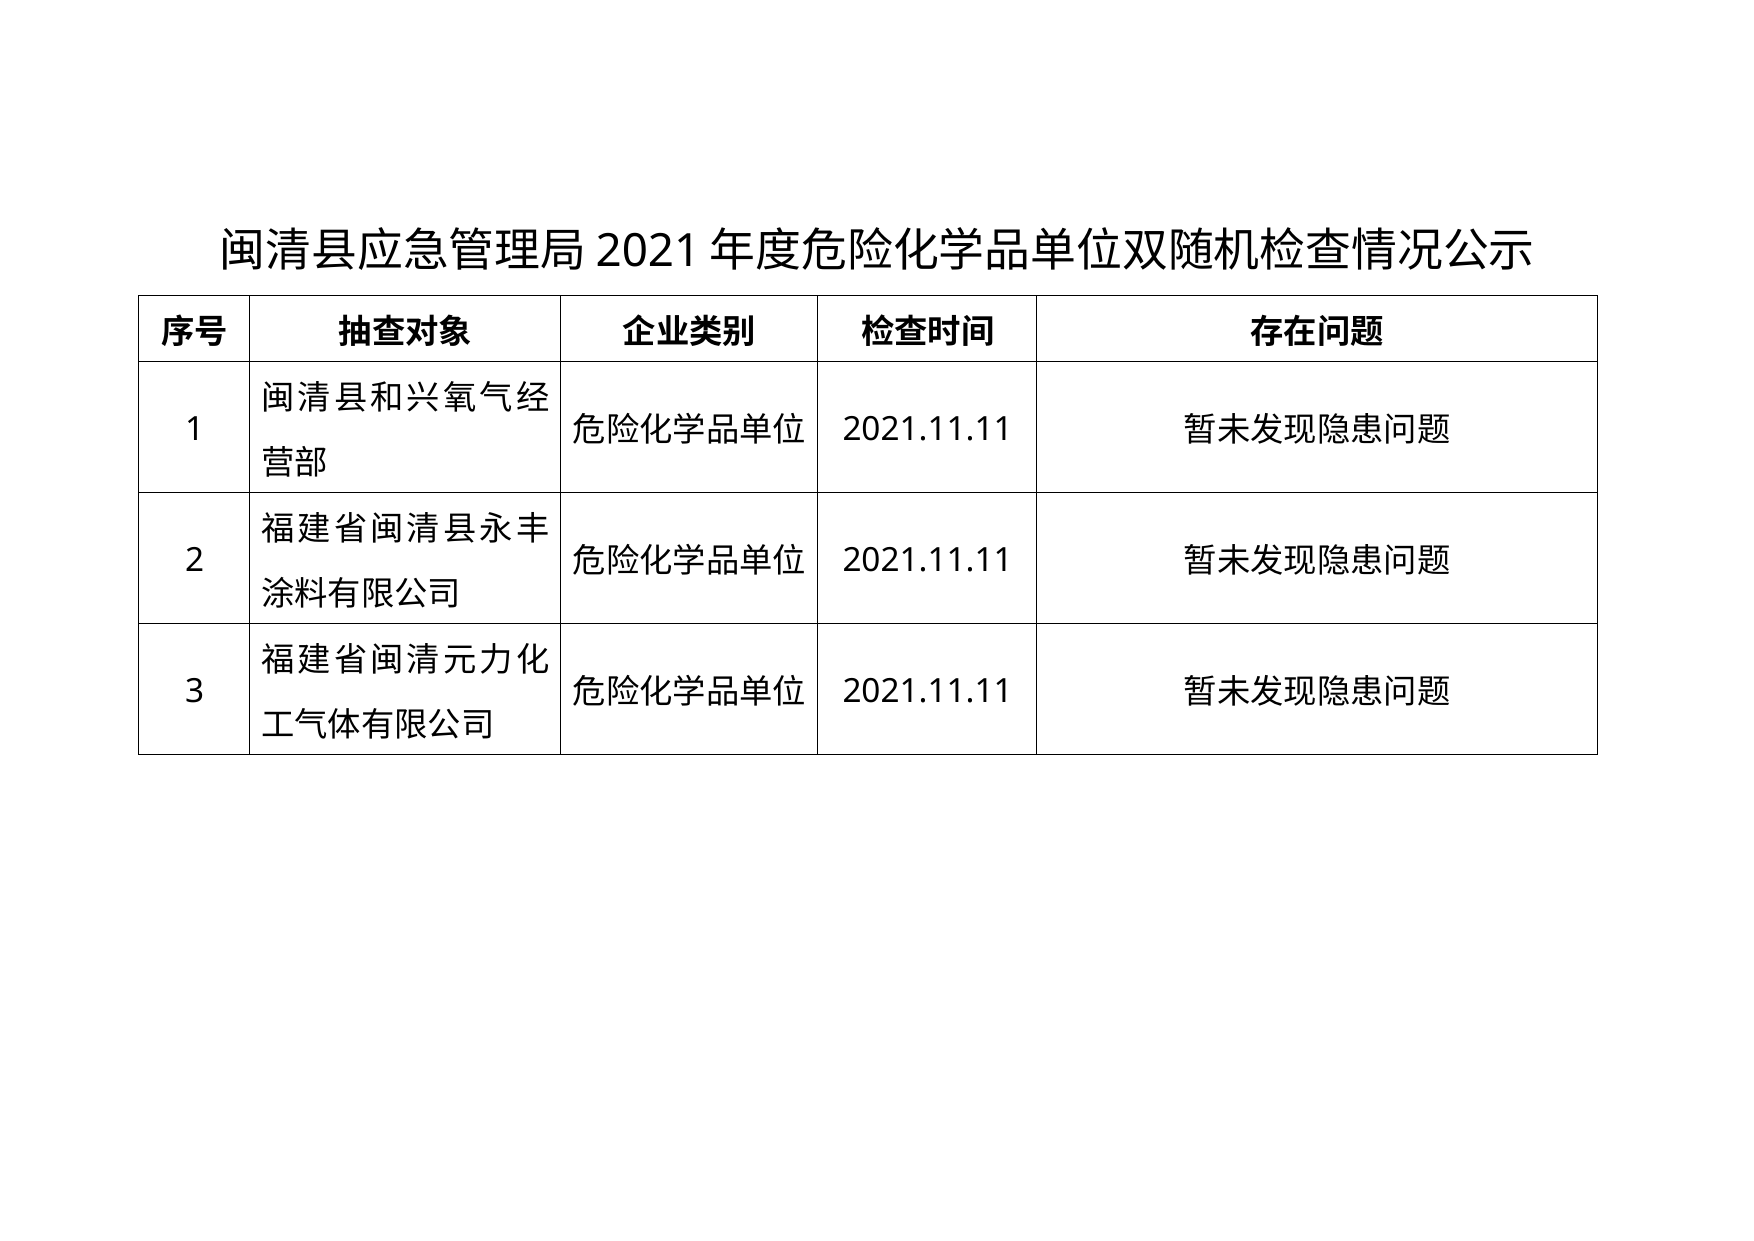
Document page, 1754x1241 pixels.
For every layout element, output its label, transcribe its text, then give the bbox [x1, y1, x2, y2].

table_cell 危险化学品单位 [561, 624, 817, 754]
table_cell 1 [139, 362, 249, 492]
table_cell 2 [139, 493, 249, 623]
table_header 检查时间 [818, 296, 1036, 361]
text 闽清县应急管理局2021年度危险化学品单位双随机检查情况公示 [150, 198, 1604, 295]
table_header 抽查对象 [250, 296, 560, 361]
table_cell 福建省闽清元力化工气体有限公司 [250, 624, 560, 754]
table_cell 暂未发现隐患问题 [1037, 493, 1597, 623]
table_cell 2021.11.11 [818, 624, 1036, 754]
table_cell 2021.11.11 [818, 362, 1036, 492]
table_cell 3 [139, 624, 249, 754]
table_header 存在问题 [1037, 296, 1597, 361]
table_cell 闽清县和兴氧气经营部 [250, 362, 560, 492]
table_header 企业类别 [561, 296, 817, 361]
table_cell 危险化学品单位 [561, 493, 817, 623]
table_cell 福建省闽清县永丰涂料有限公司 [250, 493, 560, 623]
table_cell 暂未发现隐患问题 [1037, 362, 1597, 492]
table_header 序号 [139, 296, 249, 361]
table_cell 危险化学品单位 [561, 362, 817, 492]
table_cell 暂未发现隐患问题 [1037, 624, 1597, 754]
table_cell 2021.11.11 [818, 493, 1036, 623]
